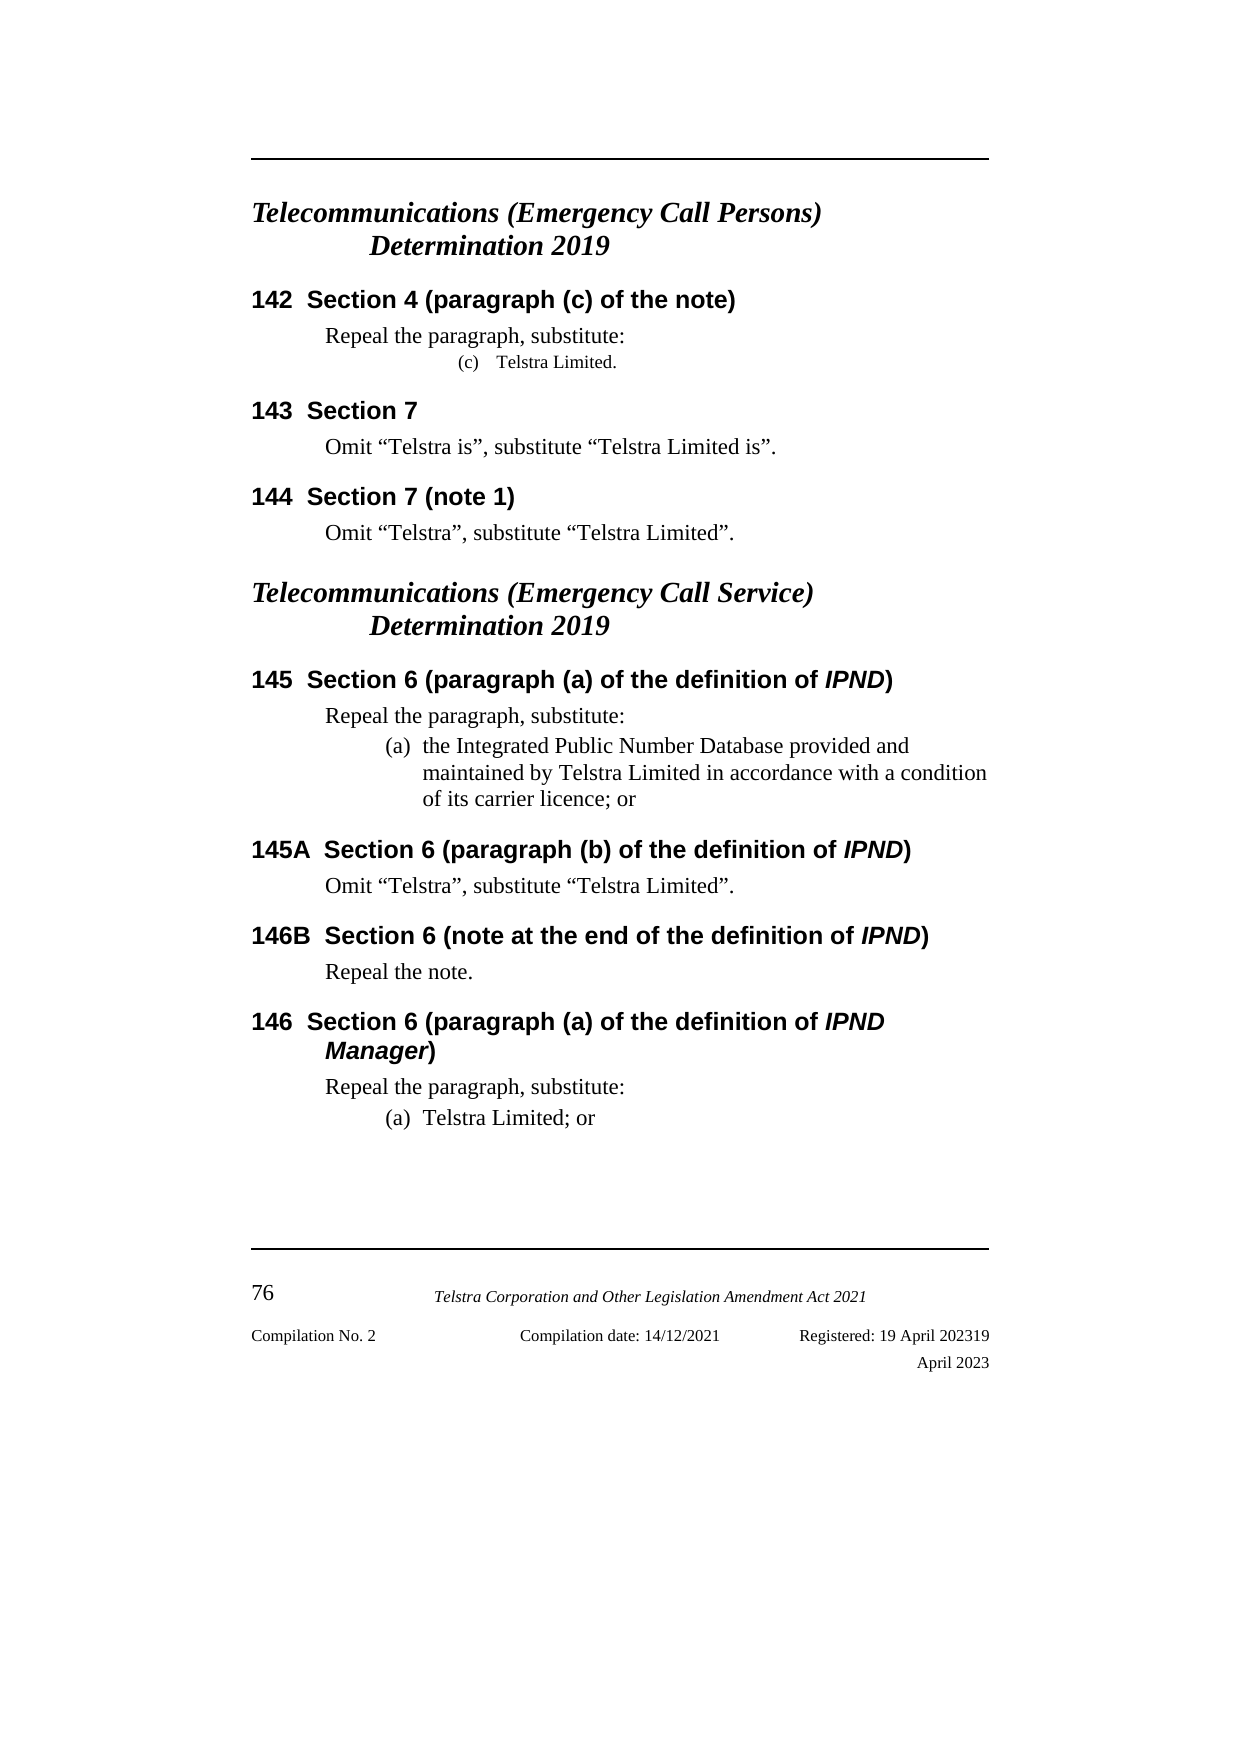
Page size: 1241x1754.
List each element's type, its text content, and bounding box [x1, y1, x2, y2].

text Telecommunications (Emergency Call Persons) Determination 2019 [251, 195, 989, 262]
text 144 Section 7 (note 1) [251, 482, 989, 511]
text Omit “Telstra”, substitute “Telstra Limited”. [325, 519, 989, 546]
text 146 Section 6 (paragraph (a) of the definition of IPND Manager) [251, 1007, 989, 1065]
text Repeal the note. [325, 958, 989, 984]
text 145A Section 6 (paragraph (b) of the definition of IPND) [251, 834, 989, 863]
text (a) Telstra Limited; or [251, 1104, 989, 1130]
text 146B Section 6 (note at the end of the definition of IPND) [251, 921, 989, 950]
text (c) Telstra Limited. [458, 352, 989, 373]
text Omit “Telstra”, substitute “Telstra Limited”. [325, 872, 989, 898]
text Repeal the paragraph, substitute: [325, 322, 989, 348]
text 143 Section 7 [251, 396, 989, 425]
text 142 Section 4 (paragraph (c) of the note) [251, 285, 989, 314]
text Repeal the paragraph, substitute: [325, 702, 989, 728]
text Repeal the paragraph, substitute: [325, 1073, 989, 1099]
text 145 Section 6 (paragraph (a) of the definition of IPND) [251, 665, 989, 694]
text Telecommunications (Emergency Call Service) Determination 2019 [251, 575, 989, 642]
text (a) the Integrated Public Number Database provided and maintained by Telstra Limited in accordance with a condition of its carrier licence; or [251, 733, 989, 812]
text Omit “Telstra is”, substitute “Telstra Limited is”. [325, 433, 989, 459]
